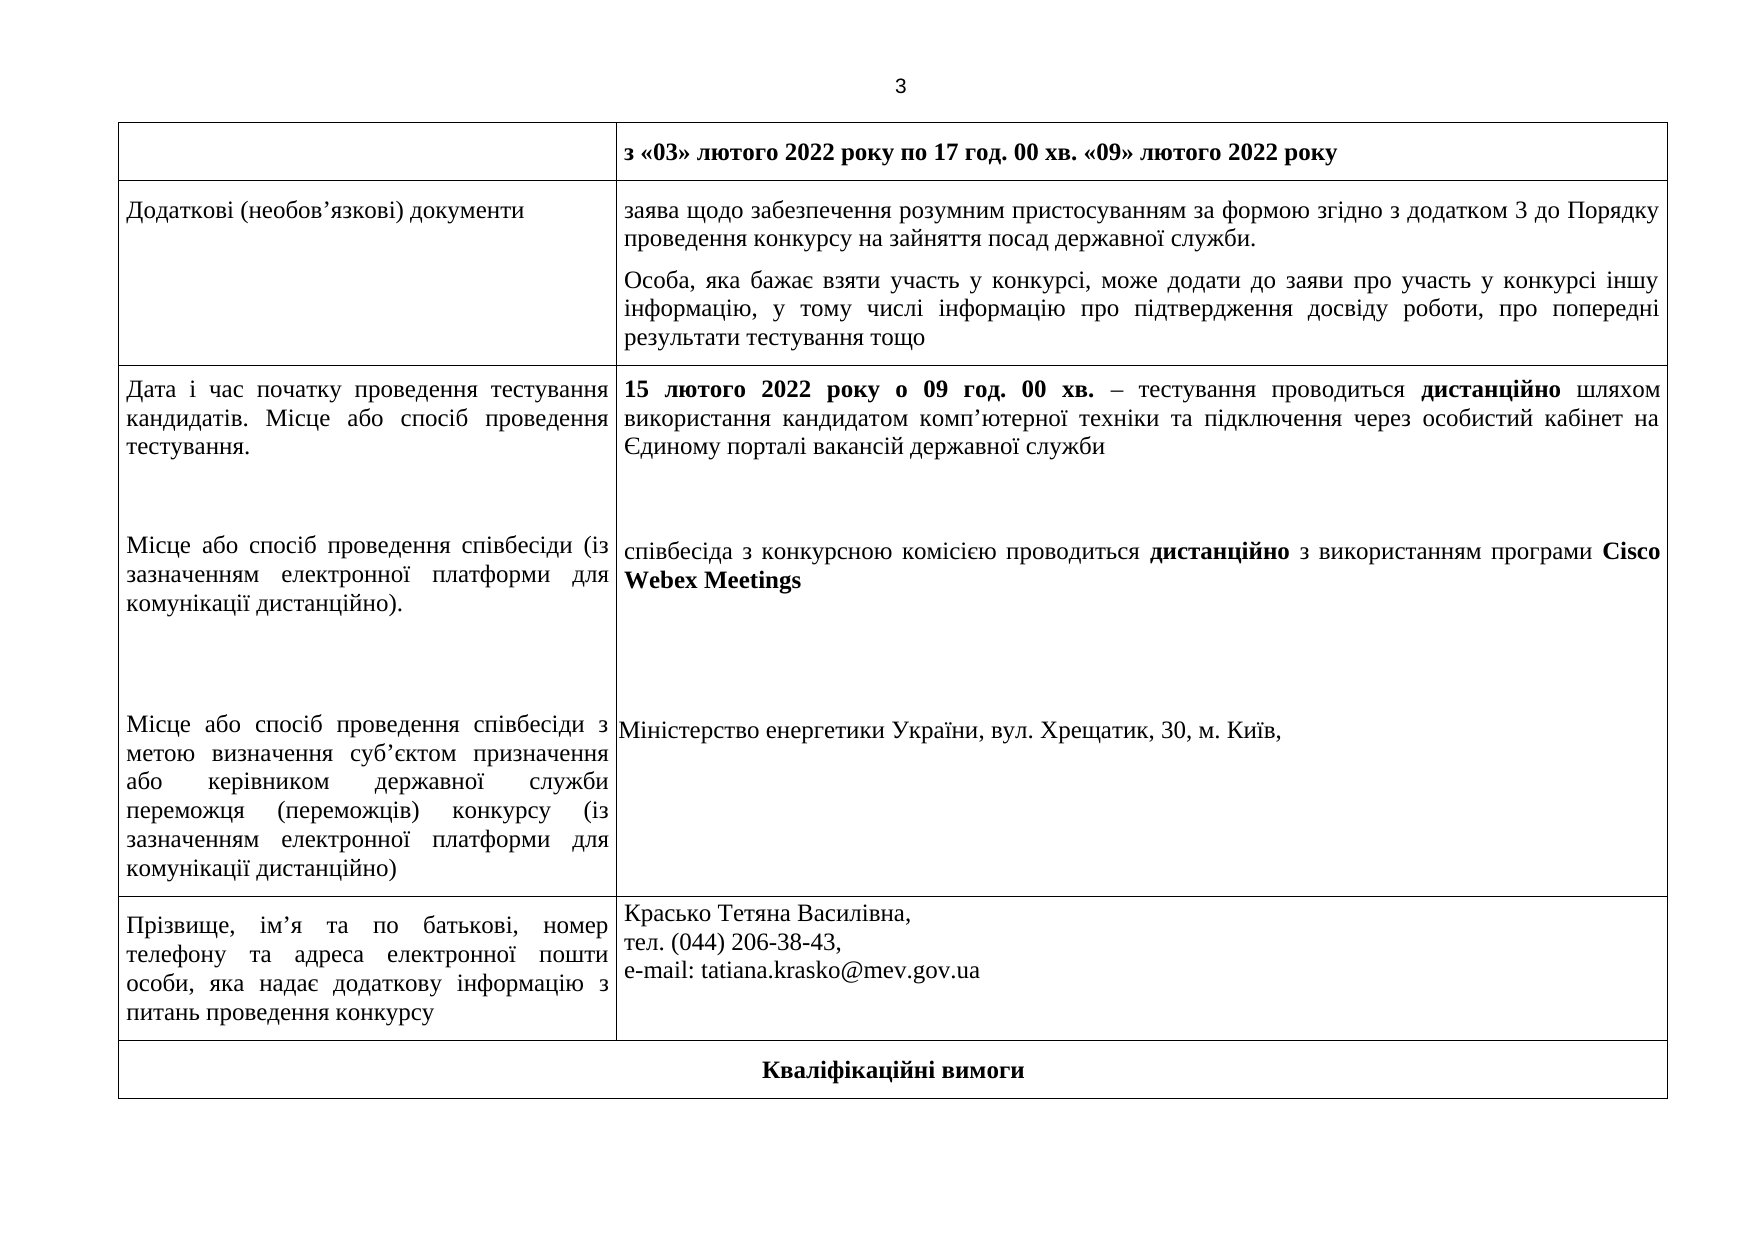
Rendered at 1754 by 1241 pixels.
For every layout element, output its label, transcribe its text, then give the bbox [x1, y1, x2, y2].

table_cell 15 лютого 2022 року о 09 год. 00 хв. – тестування проводиться дистанційно шляхом використання кандидатом комп’ютерної техніки та підключення через особистий кабінет на Єдиному порталі вакансій державної служби співбесіда з конкурсною комісією проводиться дистанційно з використанням програми Cisco Webex Meetings Міністерство енергетики України, вул. Хрещатик, 30, м. Київ, [617, 366, 1667, 896]
table_cell Дата і час початку проведення тестування кандидатів. Місце або спосіб проведення тестування. Місце або спосіб проведення співбесіди (із зазначенням електронної платформи для комунікації дистанційно). Місце або спосіб проведення співбесіди з метою визначення суб’єктом призначення або керівником державної служби переможця (переможців) конкурсу (із зазначенням електронної платформи для комунікації дистанційно) [119, 366, 616, 896]
table_cell Красько Тетяна Василівна, тел. (044) 206-38-43, e-mail: tatiana.krasko@mev.gov.ua [617, 897, 1667, 1040]
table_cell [617, 123, 1667, 180]
table_cell заява щодо забезпечення розумним пристосуванням за формою згідно з додатком 3 до Порядку проведення конкурсу на зайняття посад державної служби. Особа, яка бажає взяти участь у конкурсі, може додати до заяви про участь у конкурсі іншу інформацію, у тому числі інформацію про підтвердження досвіду роботи, про попередні результати тестування тощо [617, 181, 1667, 365]
table_cell Додаткові (необов’язкові) документи [119, 181, 616, 365]
table_cell Прізвище, ім’я та по батькові, номер телефону та адреса електронної пошти особи, яка надає додаткову інформацію з питань проведення конкурсу [119, 897, 616, 1040]
table_cell Кваліфікаційні вимоги [119, 1041, 1667, 1098]
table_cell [119, 123, 616, 180]
